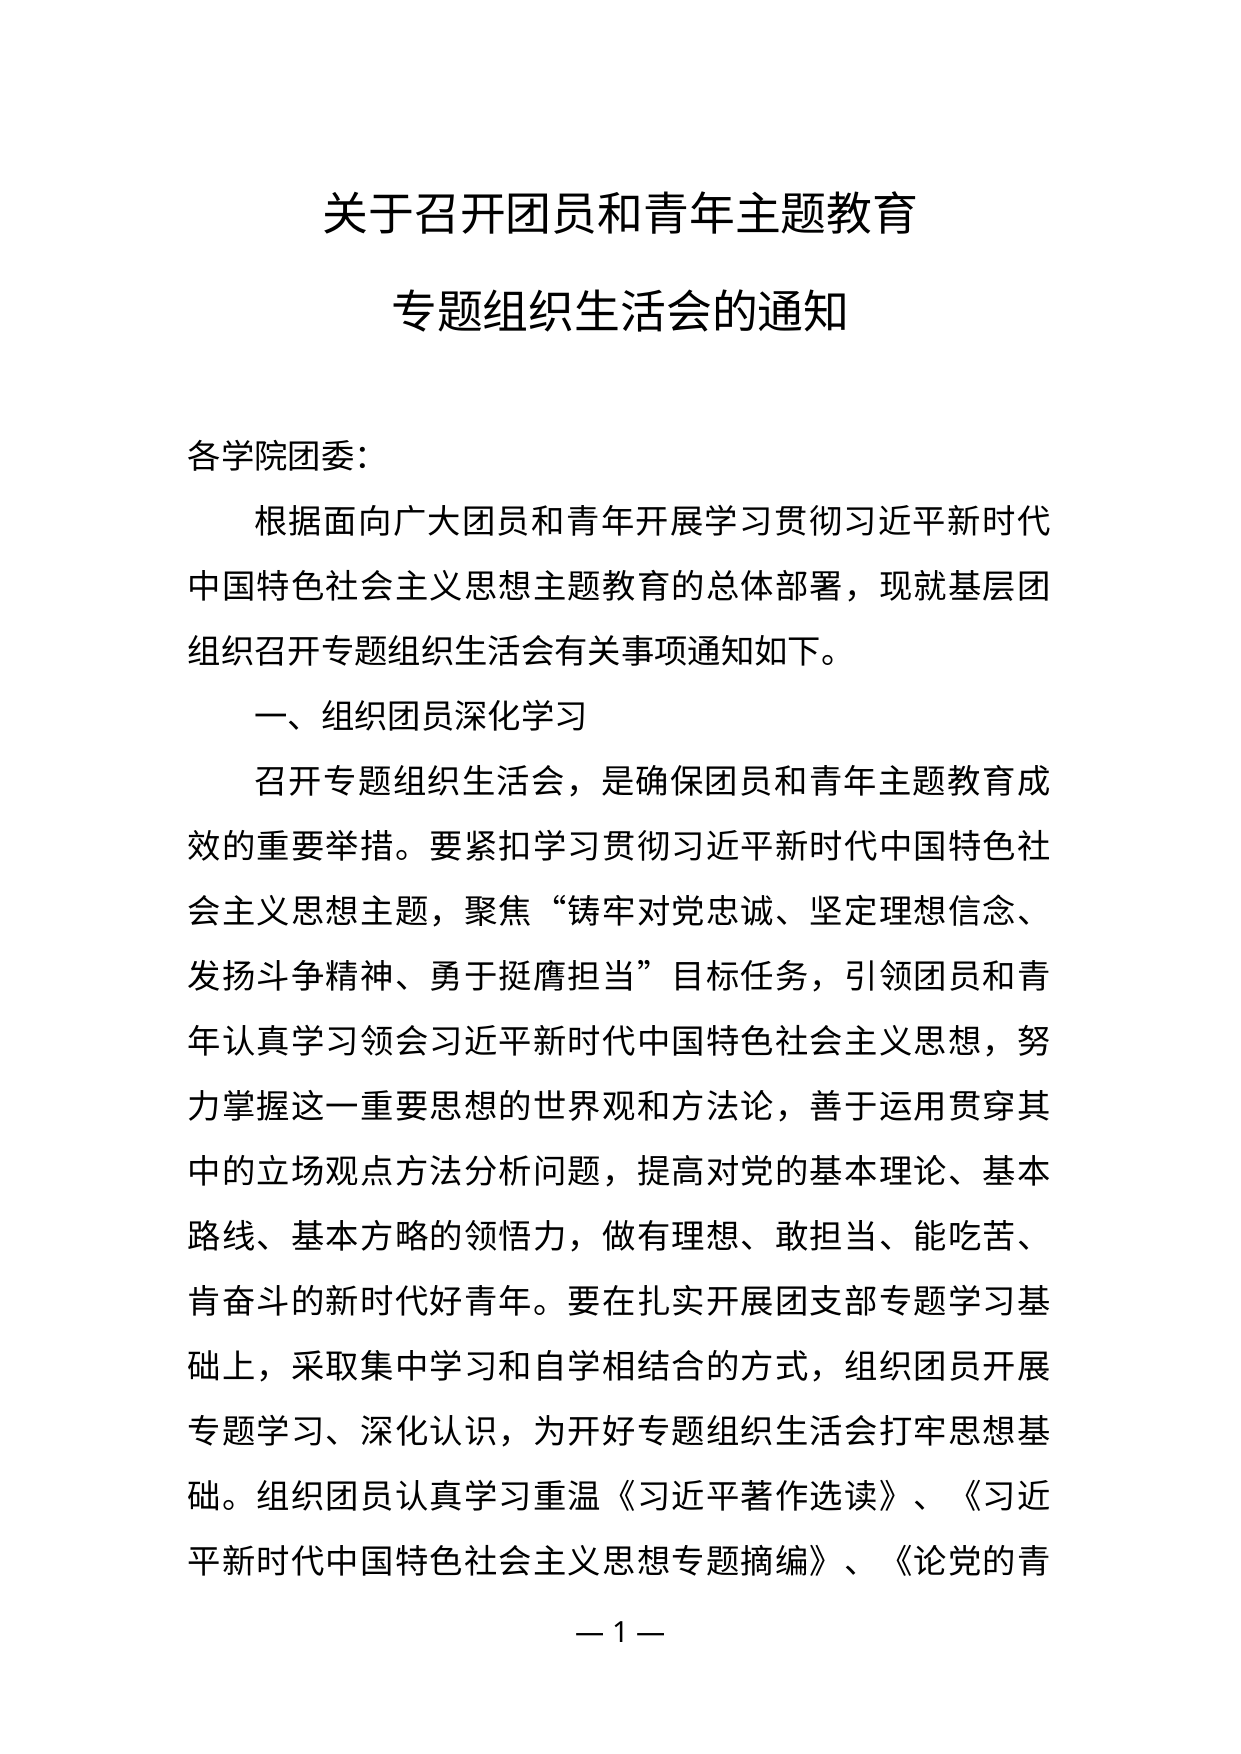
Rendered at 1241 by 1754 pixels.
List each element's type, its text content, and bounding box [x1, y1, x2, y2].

text 一、组织团员深化学习 [187, 682, 1053, 747]
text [187, 747, 1053, 1592]
text 根据面向广大团员和青年开展学习贯彻习近平新时代中国特色社会主义思想主题教育的总体部署，现就基层团组织召开专题组织生活会有关事项通知如下。 [187, 487, 1053, 682]
text 专题组织生活会的通知 [187, 259, 1053, 357]
text 关于召开团员和青年主题教育 [187, 162, 1053, 259]
text 各学院团委： [187, 422, 1053, 487]
